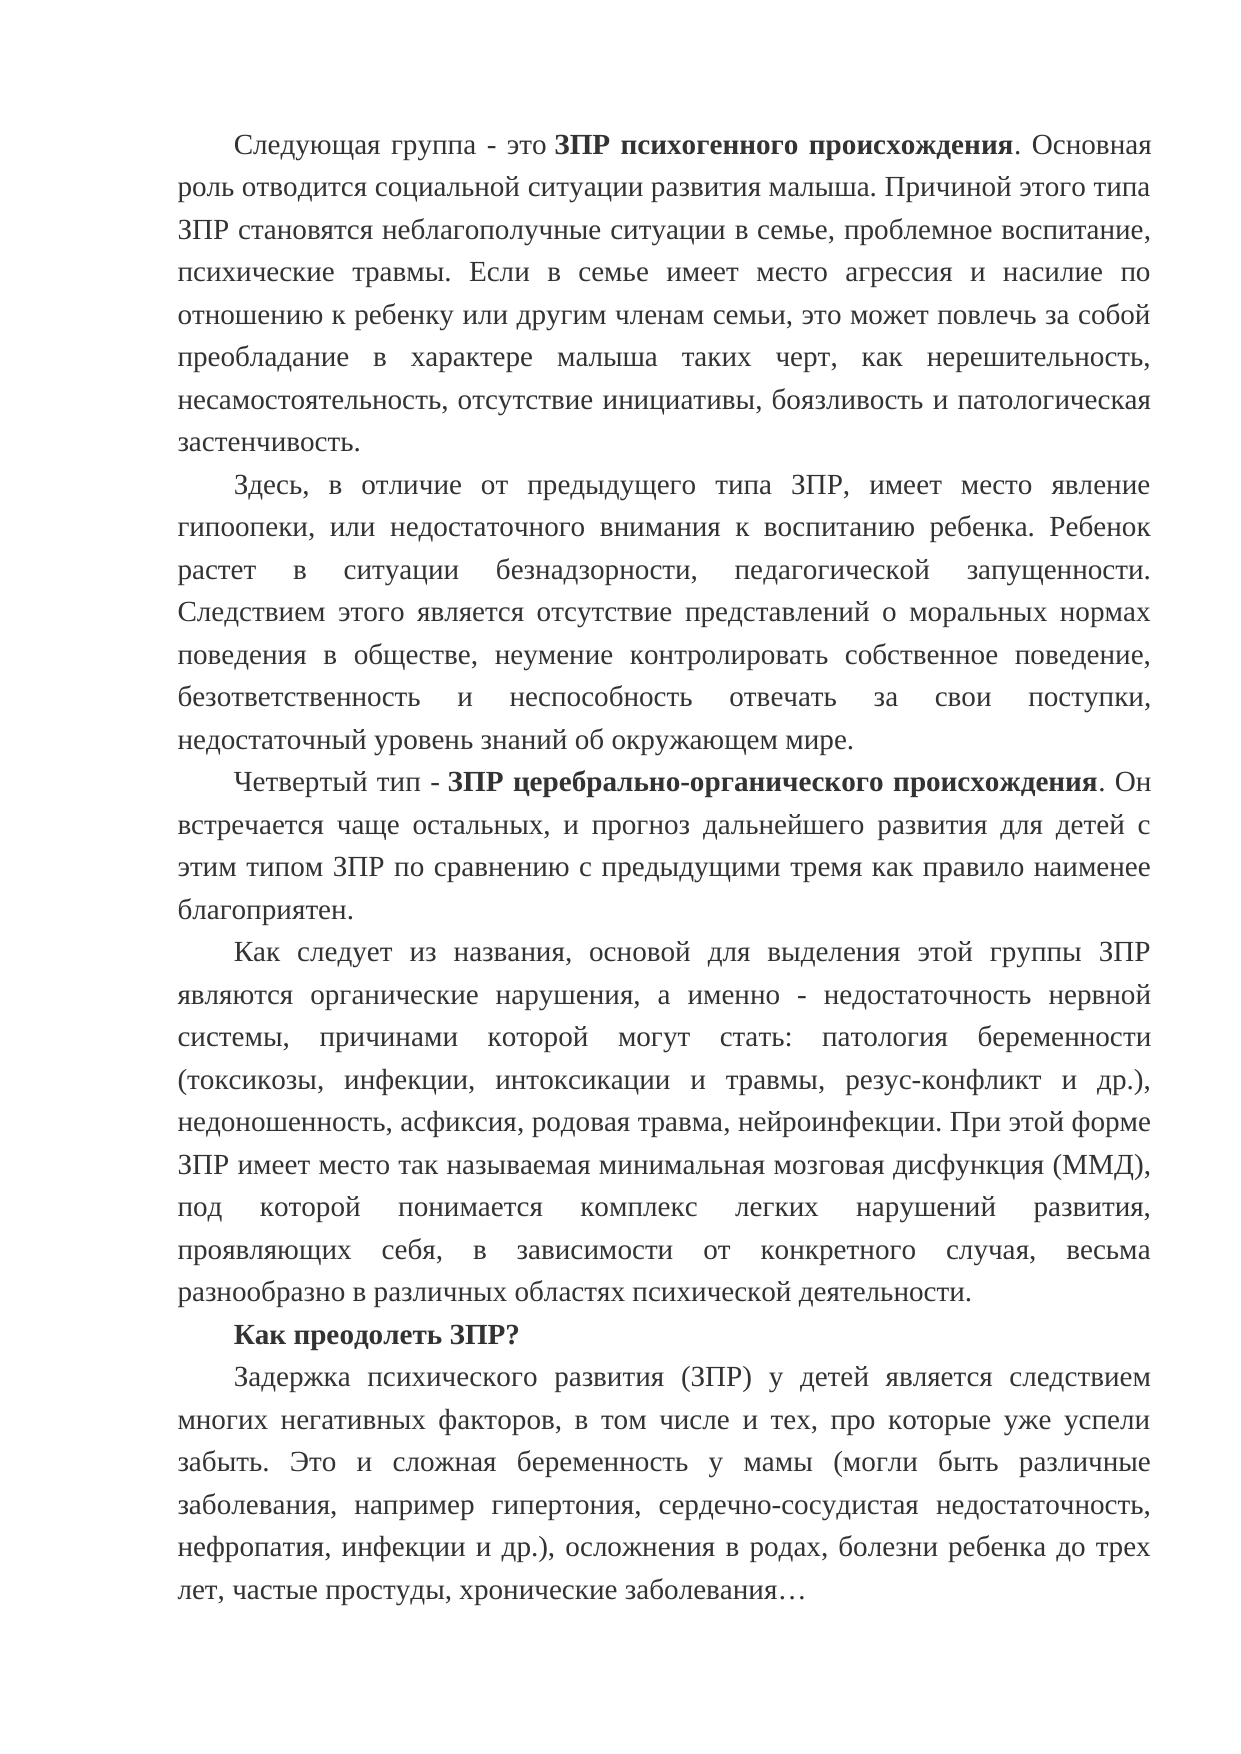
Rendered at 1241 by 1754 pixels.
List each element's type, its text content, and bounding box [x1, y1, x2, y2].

text Как следует из названия, основой для выделения этой группы ЗПР являются органические нарушения, а именно - недостаточность нервной системы, причинами которой могут стать: патология беременности (токсикозы, инфекции, интоксикации и травмы, резус-конфликт и др.), недоношенность, асфиксия, родовая травма, нейроинфекции. При этой форме ЗПР имеет место так называемая минимальная мозговая дисфункция (ММД), под которой понимается комплекс легких нарушений развития, проявляющих себя, в зависимости от конкретного случая, весьма разнообразно в различных областях психической деятельности. [177, 926, 1152, 1308]
text Четвертый тип - ЗПР церебрально-органического происхождения. Он встречается чаще остальных, и прогноз дальнейшего развития для детей с этим типом ЗПР по сравнению с предыдущими тремя как правило наименее благоприятен. [177, 756, 1152, 926]
text Задержка психического развития (ЗПР) у детей является следствием многих негативных факторов, в том числе и тех, про которые уже успели забыть. Это и сложная беременность у мамы (могли быть различные заболевания, например гипертония, сердечно-сосудистая недостаточность, нефропатия, инфекции и др.), осложнения в родах, болезни ребенка до трех лет, частые простуды, хронические заболевания… [177, 1351, 1152, 1606]
text Как преодолеть ЗПР? [177, 1308, 1152, 1351]
text Здесь, в отличие от предыдущего типа ЗПР, имеет место явление гипоопеки, или недостаточного внимания к воспитанию ребенка. Ребенок растет в ситуации безнадзорности, педагогической запущенности. Следствием этого является отсутствие представлений о моральных нормах поведения в обществе, неумение контролировать собственное поведение, безответственность и неспособность отвечать за свои поступки, недостаточный уровень знаний об окружающем мире. [177, 458, 1152, 756]
text Следующая группа - это ЗПР психогенного происхождения. Основная роль отводится социальной ситуации развития малыша. Причиной этого типа ЗПР становятся неблагополучные ситуации в семье, проблемное воспитание, психические травмы. Если в семье имеет место агрессия и насилие по отношению к ребенку или другим членам семьи, это может повлечь за собой преобладание в характере малыша таких черт, как нерешительность, несамостоятельность, отсутствие инициативы, боязливость и патологическая застенчивость. [177, 118, 1152, 458]
